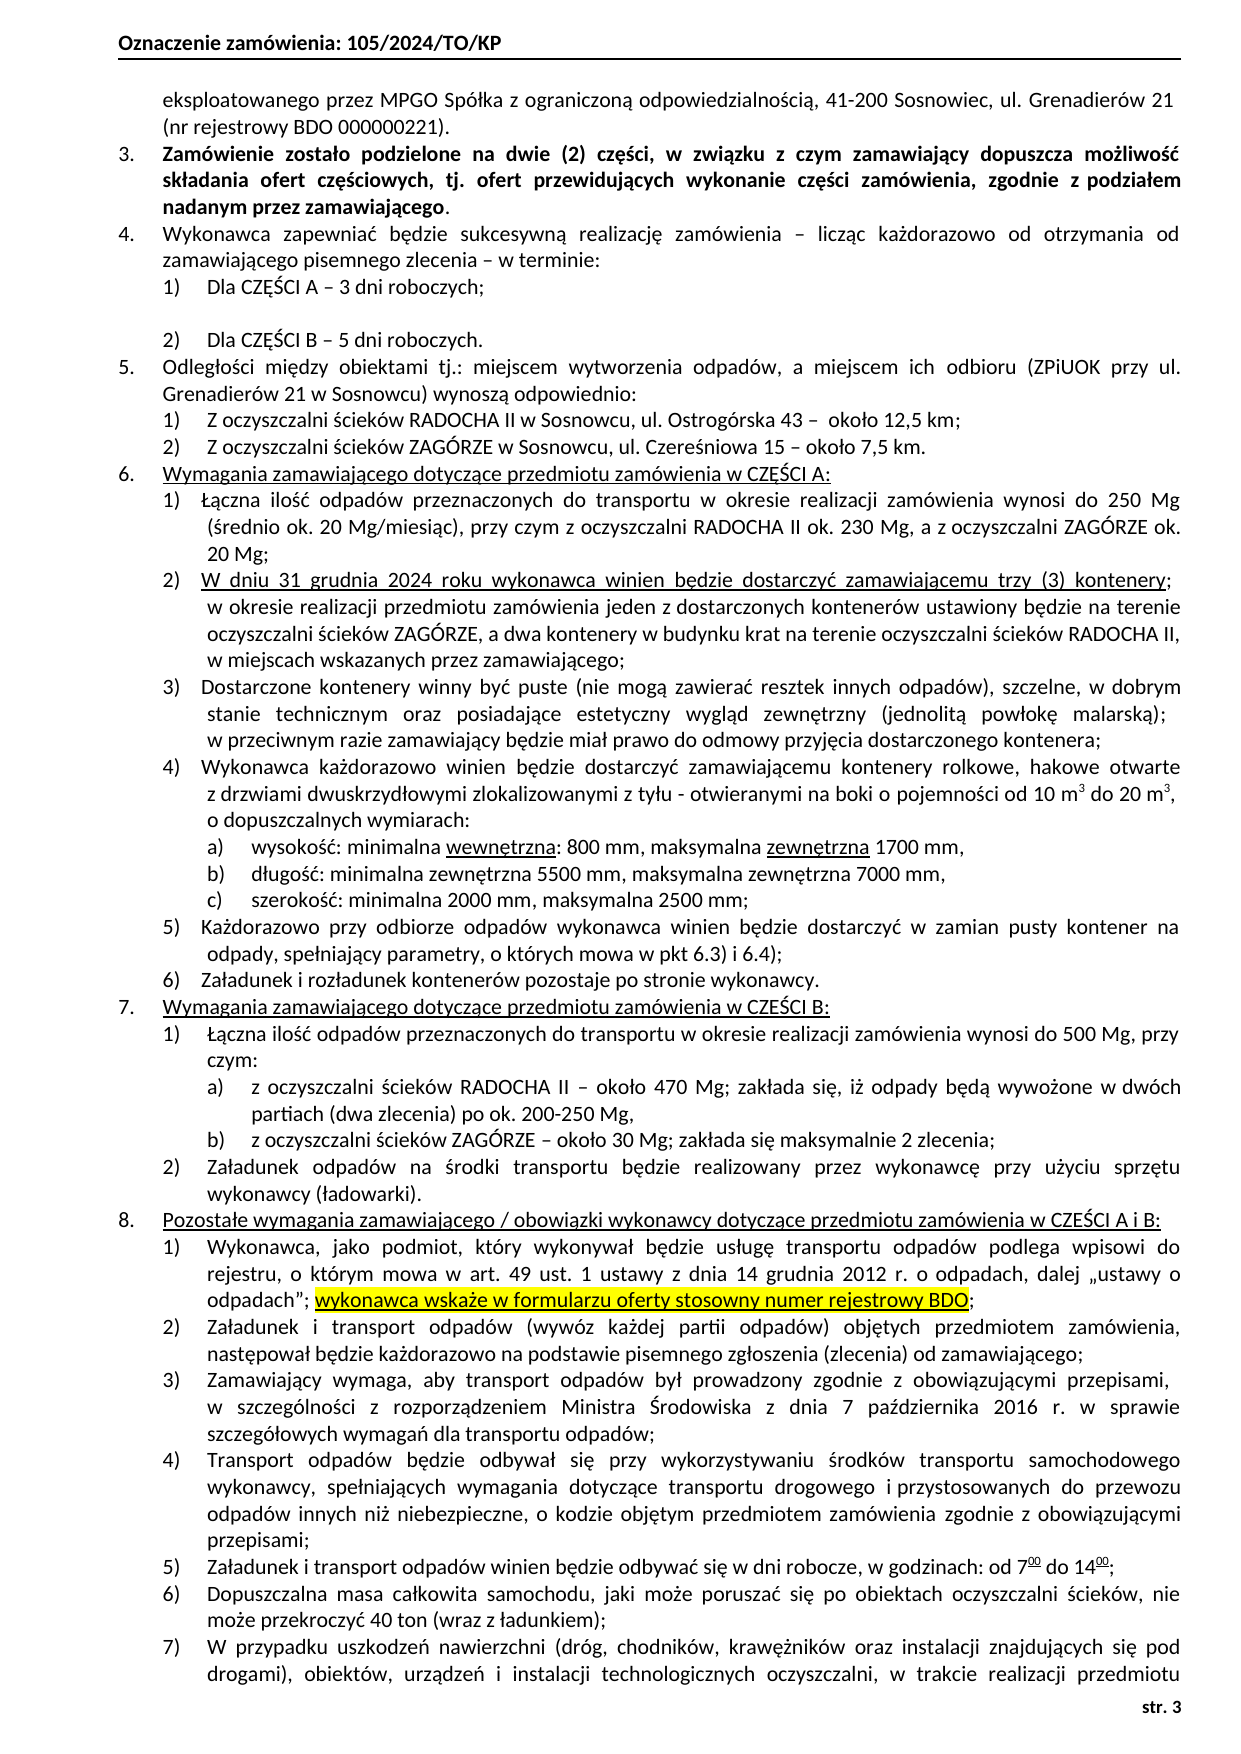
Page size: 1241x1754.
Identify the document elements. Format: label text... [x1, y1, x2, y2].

list W dniu 31 grudnia 2024 roku wykonawca winien będzie dostarczyć zamawiającemu trzy (3) kontenery; w okresie realizacji przedmiotu zamówienia jeden z dostarczonych kontenerów ustawiony będzie na terenie oczyszczalni ścieków ZAGÓRZE, a dwa kontenery w budynku krat na terenie oczyszczalni ścieków RADOCHA II, w miejscach wskazanych przez zamawiającego; [162, 567, 1181, 673]
list Z oczyszczalni ścieków RADOCHA II w Sosnowcu, ul. Ostrogórska 43 – około 12,5 km; [162, 407, 1181, 433]
list Z oczyszczalni ścieków ZAGÓRZE w Sosnowcu, ul. Czereśniowa 15 – około 7,5 km. [162, 433, 1181, 460]
list wysokość: minimalna wewnętrzna: 800 mm, maksymalna zewnętrzna 1700 mm, [207, 833, 1181, 860]
list szerokość: minimalna 2000 mm, maksymalna 2500 mm; [207, 887, 1181, 913]
list Załadunek i transport odpadów (wywóz każdej partii odpadów) objętych przedmiotem zamówienia, następował będzie każdorazowo na podstawie pisemnego zgłoszenia (zlecenia) od zamawiającego; [162, 1313, 1181, 1367]
list Wymagania zamawiającego dotyczące przedmiotu zamówienia w CZĘŚCI A: [118, 460, 1181, 487]
list Załadunek i rozładunek kontenerów pozostaje po stronie wykonawcy. [162, 967, 1181, 993]
list Załadunek odpadów na środki transportu będzie realizowany przez wykonawcę przy użyciu sprzętu wykonawcy (ładowarki). [162, 1153, 1181, 1207]
list Dopuszczalna masa całkowita samochodu, jaki może poruszać się po obiektach oczyszczalni ścieków, nie może przekroczyć 40 ton (wraz z ładunkiem); [162, 1580, 1181, 1633]
list Transport odpadów będzie odbywał się przy wykorzystywaniu środków transportu samochodowego wykonawcy, spełniających wymagania dotyczące transportu drogowego i przystosowanych do przewozu odpadów innych niż niebezpieczne, o kodzie objętym przedmiotem zamówienia zgodnie z obowiązującymi przepisami; [162, 1447, 1181, 1553]
list Wykonawca każdorazowo winien będzie dostarczyć zamawiającemu kontenery rolkowe, hakowe otwarte z drzwiami dwuskrzydłowymi zlokalizowanymi z tyłu - otwieranymi na boki o pojemności od 10 m3 do 20 m3, o dopuszczalnych wymiarach: [162, 753, 1181, 833]
list Dla CZĘŚCI A – 3 dni roboczych; [162, 273, 1181, 300]
list Każdorazowo przy odbiorze odpadów wykonawca winien będzie dostarczyć w zamian pusty kontener na odpady, spełniający parametry, o których mowa w pkt 6.3) i 6.4); [162, 913, 1181, 967]
list Łączna ilość odpadów przeznaczonych do transportu w okresie realizacji zamówienia wynosi do 250 Mg (średnio ok. 20 Mg/miesiąc), przy czym z oczyszczalni RADOCHA II ok. 230 Mg, a z oczyszczalni ZAGÓRZE ok. 20 Mg; [162, 487, 1181, 567]
list Dostarczone kontenery winny być puste (nie mogą zawierać resztek innych odpadów), szczelne, w dobrym stanie technicznym oraz posiadające estetyczny wygląd zewnętrzny (jednolitą powłokę malarską); w przeciwnym razie zamawiający będzie miał prawo do odmowy przyjęcia dostarczonego kontenera; [162, 673, 1181, 753]
list Dla CZĘŚCI B – 5 dni roboczych. [162, 327, 1181, 353]
list Łączna ilość odpadów przeznaczonych do transportu w okresie realizacji zamówienia wynosi do 500 Mg, przy czym: [162, 1020, 1181, 1073]
list Wymagania zamawiającego dotyczące przedmiotu zamówienia w CZEŚCI B: [118, 993, 1181, 1020]
list z oczyszczalni ścieków ZAGÓRZE – około 30 Mg; zakłada się maksymalnie 2 zlecenia; [207, 1127, 1181, 1153]
list Zamawiający wymaga, aby transport odpadów był prowadzony zgodnie z obowiązującymi przepisami, w szczególności z rozporządzeniem Ministra Środowiska z dnia 7 października 2016 r. w sprawie szczegółowych wymagań dla transportu odpadów; [162, 1367, 1181, 1447]
list długość: minimalna zewnętrzna 5500 mm, maksymalna zewnętrzna 7000 mm, [207, 860, 1181, 887]
list z oczyszczalni ścieków RADOCHA II – około 470 Mg; zakłada się, iż odpady będą wywożone w dwóch partiach (dwa zlecenia) po ok. 200-250 Mg, [207, 1073, 1181, 1127]
list Załadunek i transport odpadów winien będzie odbywać się w dni robocze, w godzinach: od 700 do 1400; [162, 1553, 1181, 1580]
list Odległości między obiektami tj.: miejscem wytworzenia odpadów, a miejscem ich odbioru (ZPiUOK przy ul. Grenadierów 21 w Sosnowcu) wynoszą odpowiednio: [118, 353, 1181, 407]
list Zamówienie zostało podzielone na dwie (2) części, w związku z czym zamawiający dopuszcza możliwość składania ofert częściowych, tj. ofert przewidujących wykonanie części zamówienia, zgodnie z podziałem nadanym przez zamawiającego. [118, 140, 1181, 220]
list Wykonawca zapewniać będzie sukcesywną realizację zamówienia – licząc każdorazowo od otrzymania od zamawiającego pisemnego zlecenia – w terminie: [118, 220, 1181, 273]
list Pozostałe wymagania zamawiającego / obowiązki wykonawcy dotyczące przedmiotu zamówienia w CZEŚCI A i B: [118, 1207, 1181, 1233]
list Wykonawca, jako podmiot, który wykonywał będzie usługę transportu odpadów podlega wpisowi do rejestru, o którym mowa w art. 49 ust. 1 ustawy z dnia 14 grudnia 2012 r. o odpadach, dalej „ustawy o odpadach”; wykonawca wskaże w formularzu oferty stosowny numer rejestrowy BDO; [162, 1233, 1181, 1313]
